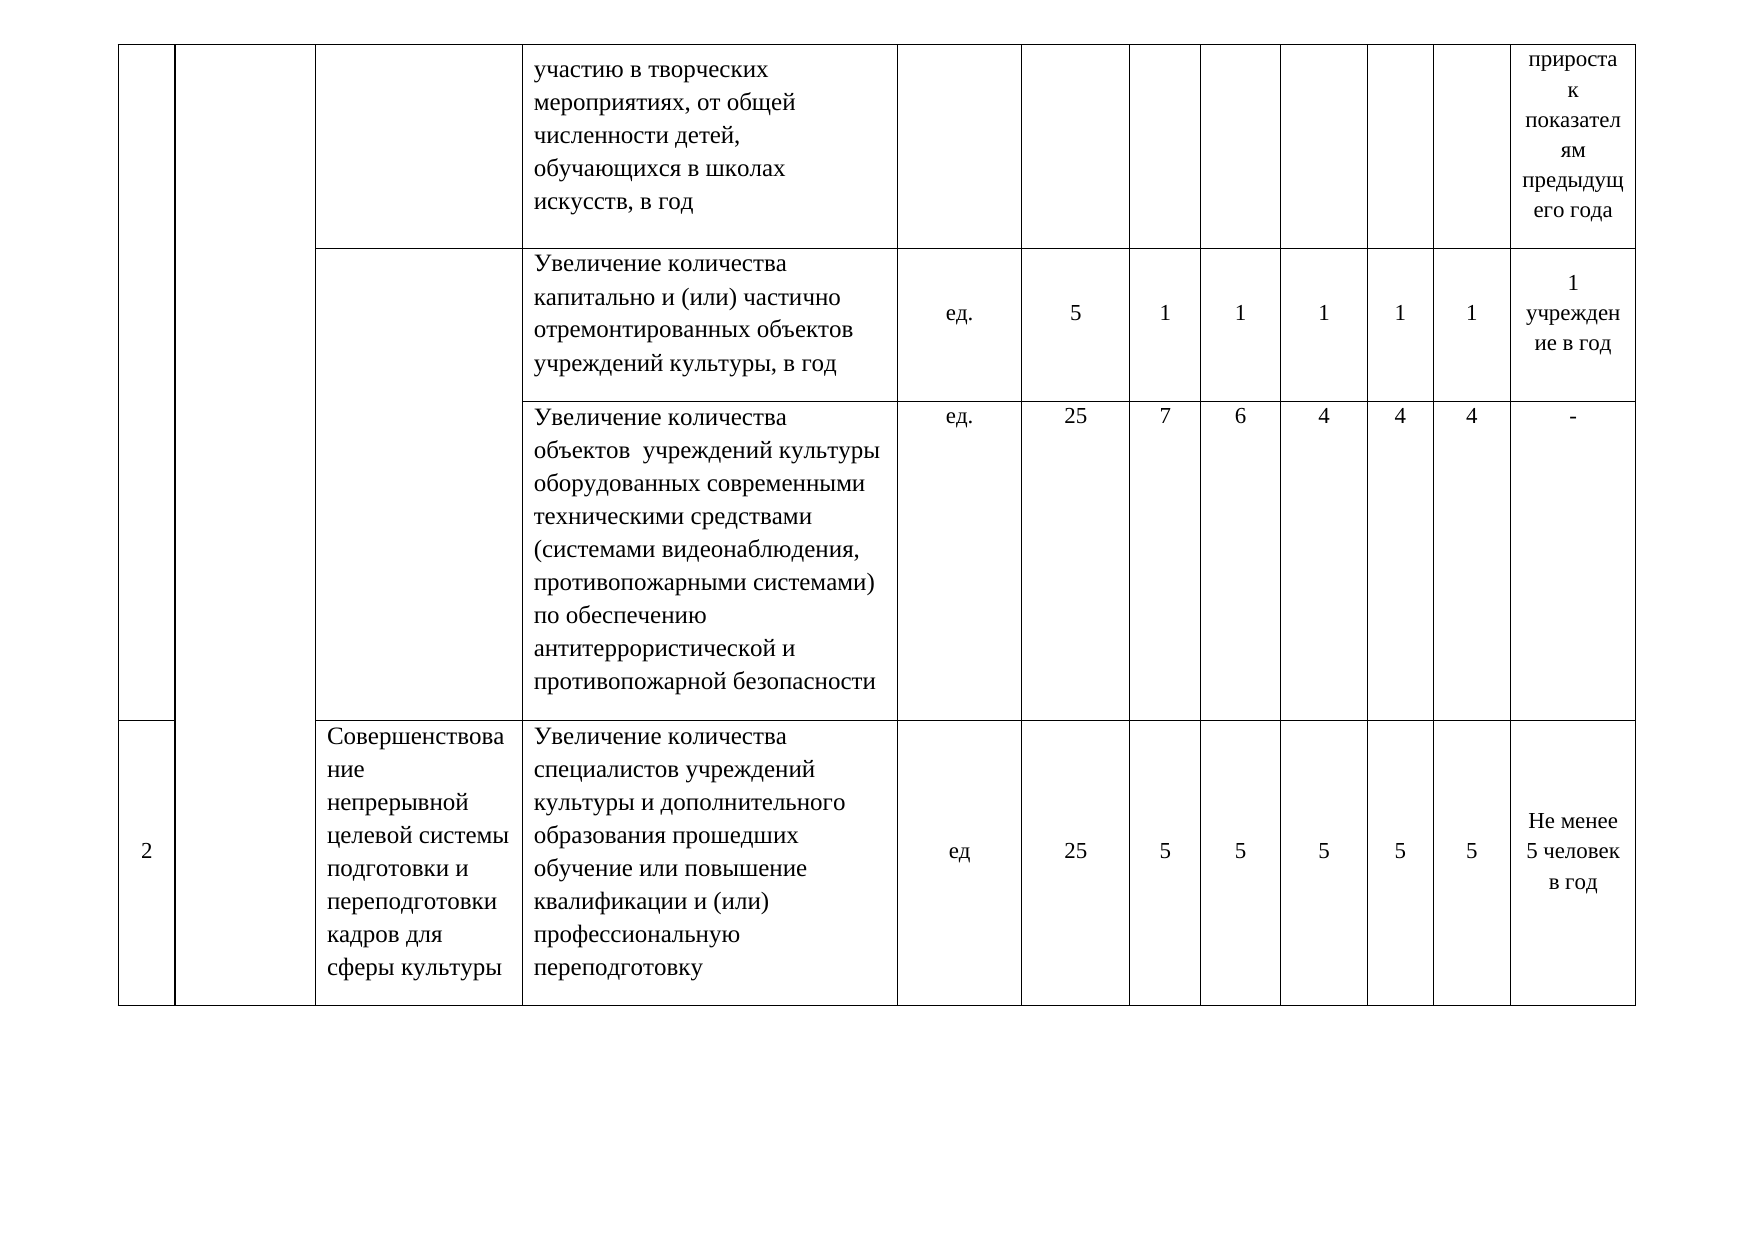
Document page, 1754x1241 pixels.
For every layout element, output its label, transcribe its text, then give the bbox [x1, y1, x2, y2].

table_cell 3 [1201, 45, 1280, 247]
table_cell 5 [1130, 721, 1200, 1005]
table_cell ед. [898, 402, 1021, 720]
table_cell 1 [1201, 249, 1280, 401]
table_cell - [1511, 402, 1635, 720]
table_cell 5 [1368, 721, 1433, 1005]
table_cell 4 [1434, 402, 1510, 720]
table_cell [316, 249, 522, 720]
table_cell Увеличение количества объектов учреждений культуры оборудованных современными техническими средствами (системами видеонаблюдения, противопожарными системами) по обеспечению антитеррористической и противопожарной безопасности [523, 402, 897, 720]
table_cell 4 [1368, 402, 1433, 720]
table_cell Увеличение количества капитально и (или) частично отремонтированных объектов учреждений культуры, в год [523, 249, 897, 401]
table_cell ед. [898, 249, 1021, 401]
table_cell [1511, 45, 1635, 247]
table_cell ед [898, 721, 1021, 1005]
table_cell 1 [1368, 249, 1433, 401]
table_cell 2 [119, 721, 174, 1005]
table_cell Увеличение количества специалистов учреждений культуры и дополнительного образования прошедших обучение или повышение квалификации и (или) профессиональную переподготовку [523, 721, 897, 1005]
table_cell 1 учреждение в год [1511, 249, 1635, 401]
table_cell 1 [1434, 249, 1510, 401]
table_cell 5 [1434, 721, 1510, 1005]
table_cell 4 [1281, 402, 1367, 720]
table_cell 15 [1022, 45, 1129, 247]
table_cell 5 [1022, 249, 1129, 401]
table_cell Не менее 5 человек в год [1511, 721, 1635, 1005]
table_cell 6 [1201, 402, 1280, 720]
table_cell Совершенствование непрерывной целевой системы подготовки и переподготовки кадров для сферы культуры [316, 721, 522, 1005]
table_cell 5 [1201, 721, 1280, 1005]
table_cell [523, 45, 897, 247]
table_cell 25 [1022, 721, 1129, 1005]
table_cell 7 [1130, 402, 1200, 720]
table_cell 1 [1130, 249, 1200, 401]
table_cell % [898, 45, 1021, 247]
table_cell 3 [1368, 45, 1433, 247]
table_cell 3 [1434, 45, 1510, 247]
table_cell 25 [1022, 402, 1129, 720]
table_cell 5 [1281, 721, 1367, 1005]
table_cell 1 [1281, 249, 1367, 401]
table_cell 3 [1130, 45, 1200, 247]
table_cell 3 [1281, 45, 1367, 247]
